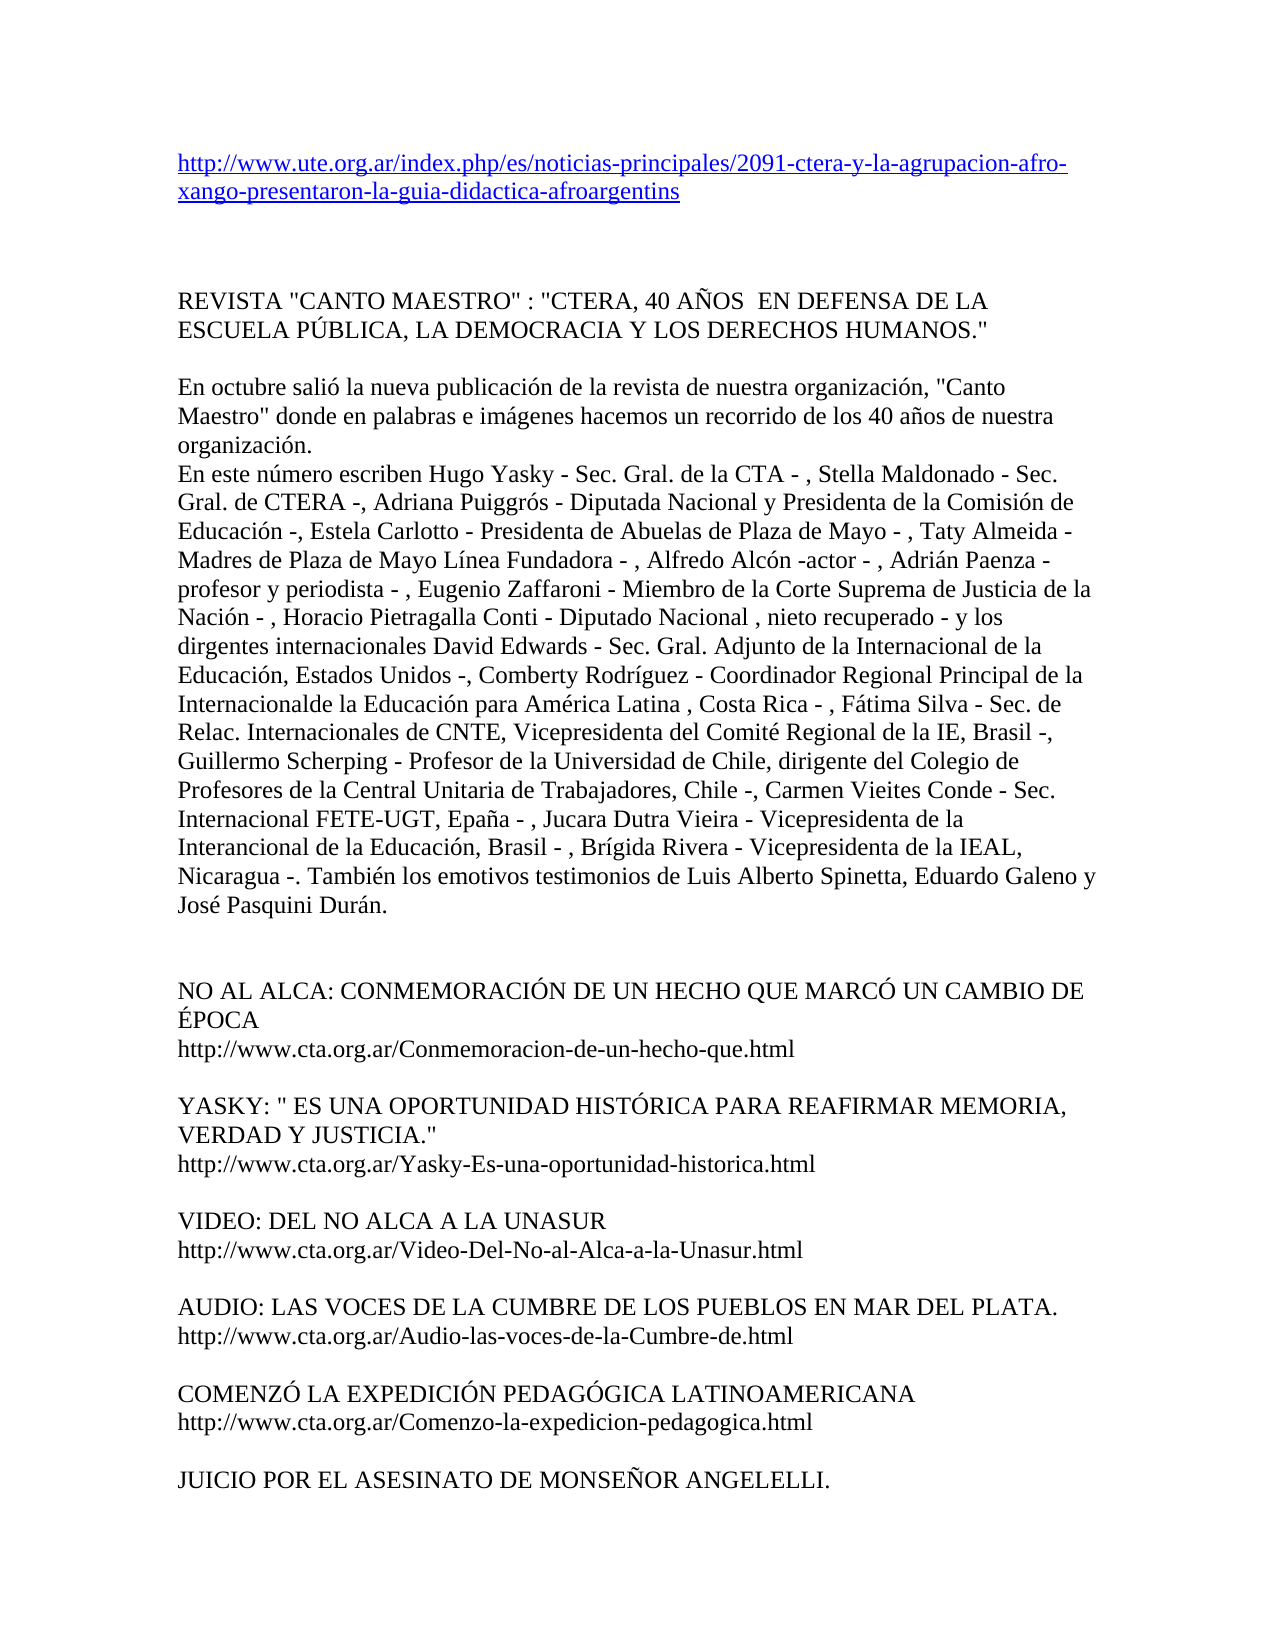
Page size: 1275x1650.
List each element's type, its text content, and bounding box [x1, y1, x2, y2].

text NO AL ALCA: CONMEMORACIÓN DE UN HECHO QUE MARCÓ UN CAMBIO DE ÉPOCA [177, 976, 1098, 1034]
text http://www.cta.org.ar/Conmemoracion-de-un-hecho-que.html [177, 1034, 1098, 1062]
text http://www.cta.org.ar/Video-Del-No-al-Alca-a-la-Unasur.html [177, 1235, 1098, 1264]
text http://www.cta.org.ar/Comenzo-la-expedicion-pedagogica.html [177, 1407, 1098, 1436]
text YASKY: " ES UNA OPORTUNIDAD HISTÓRICA PARA REAFIRMAR MEMORIA, VERDAD Y JUSTICIA." [177, 1091, 1098, 1149]
text http://www.cta.org.ar/Audio-las-voces-de-la-Cumbre-de.html [177, 1321, 1098, 1350]
text http://www.cta.org.ar/Yasky-Es-una-oportunidad-historica.html [177, 1149, 1098, 1177]
text COMENZÓ LA EXPEDICIÓN PEDAGÓGICA LATINOAMERICANA [177, 1379, 1098, 1407]
text VIDEO: DEL NO ALCA A LA UNASUR [177, 1206, 1098, 1235]
text http://www.ute.org.ar/index.php/es/noticias-principales/2091-ctera-y-la-agrupacion-afro-xango-presentaron-la-guia-didactica-afroargentins [177, 148, 1098, 205]
text En octubre salió la nueva publicación de la revista de nuestra organización, "Canto Maestro" donde en palabras e imágenes hacemos un recorrido de los 40 años de nuestra organización. [177, 372, 1098, 459]
text AUDIO: LAS VOCES DE LA CUMBRE DE LOS PUEBLOS EN MAR DEL PLATA. [177, 1292, 1098, 1321]
text JUICIO POR EL ASESINATO DE MONSEÑOR ANGELELLI. [177, 1465, 1098, 1494]
text En este número escriben Hugo Yasky - Sec. Gral. de la CTA - , Stella Maldonado - Sec. Gral. de CTERA -, Adriana Puiggrós - Diputada Nacional y Presidenta de la Comisión de Educación -, Estela Carlotto - Presidenta de Abuelas de Plaza de Mayo - , Taty Almeida - Madres de Plaza de Mayo Línea Fundadora - , Alfredo Alcón -actor - , Adrián Paenza - profesor y periodista - , Eugenio Zaffaroni - Miembro de la Corte Suprema de Justicia de la Nación - , Horacio Pietragalla Conti - Diputado Nacional , nieto recuperado - y los dirgentes internacionales David Edwards - Sec. Gral. Adjunto de la Internacional de la Educación, Estados Unidos -, Comberty Rodríguez - Coordinador Regional Principal de la Internacionalde la Educación para América Latina , Costa Rica - , Fátima Silva - Sec. de Relac. Internacionales de CNTE, Vicepresidenta del Comité Regional de la IE, Brasil -, Guillermo Scherping - Profesor de la Universidad de Chile, dirigente del Colegio de Profesores de la Central Unitaria de Trabajadores, Chile -, Carmen Vieites Conde - Sec. Internacional FETE-UGT, Epaña - , Jucara Dutra Vieira - Vicepresidenta de la Interancional de la Educación, Brasil - , Brígida Rivera - Vicepresidenta de la IEAL, Nicaragua -. También los emotivos testimonios de Luis Alberto Spinetta, Eduardo Galeno y José Pasquini Durán. [177, 459, 1098, 919]
text REVISTA "CANTO MAESTRO" : "CTERA, 40 AÑOS EN DEFENSA DE LA ESCUELA PÚBLICA, LA DEMOCRACIA Y LOS DERECHOS HUMANOS." [177, 286, 1098, 344]
